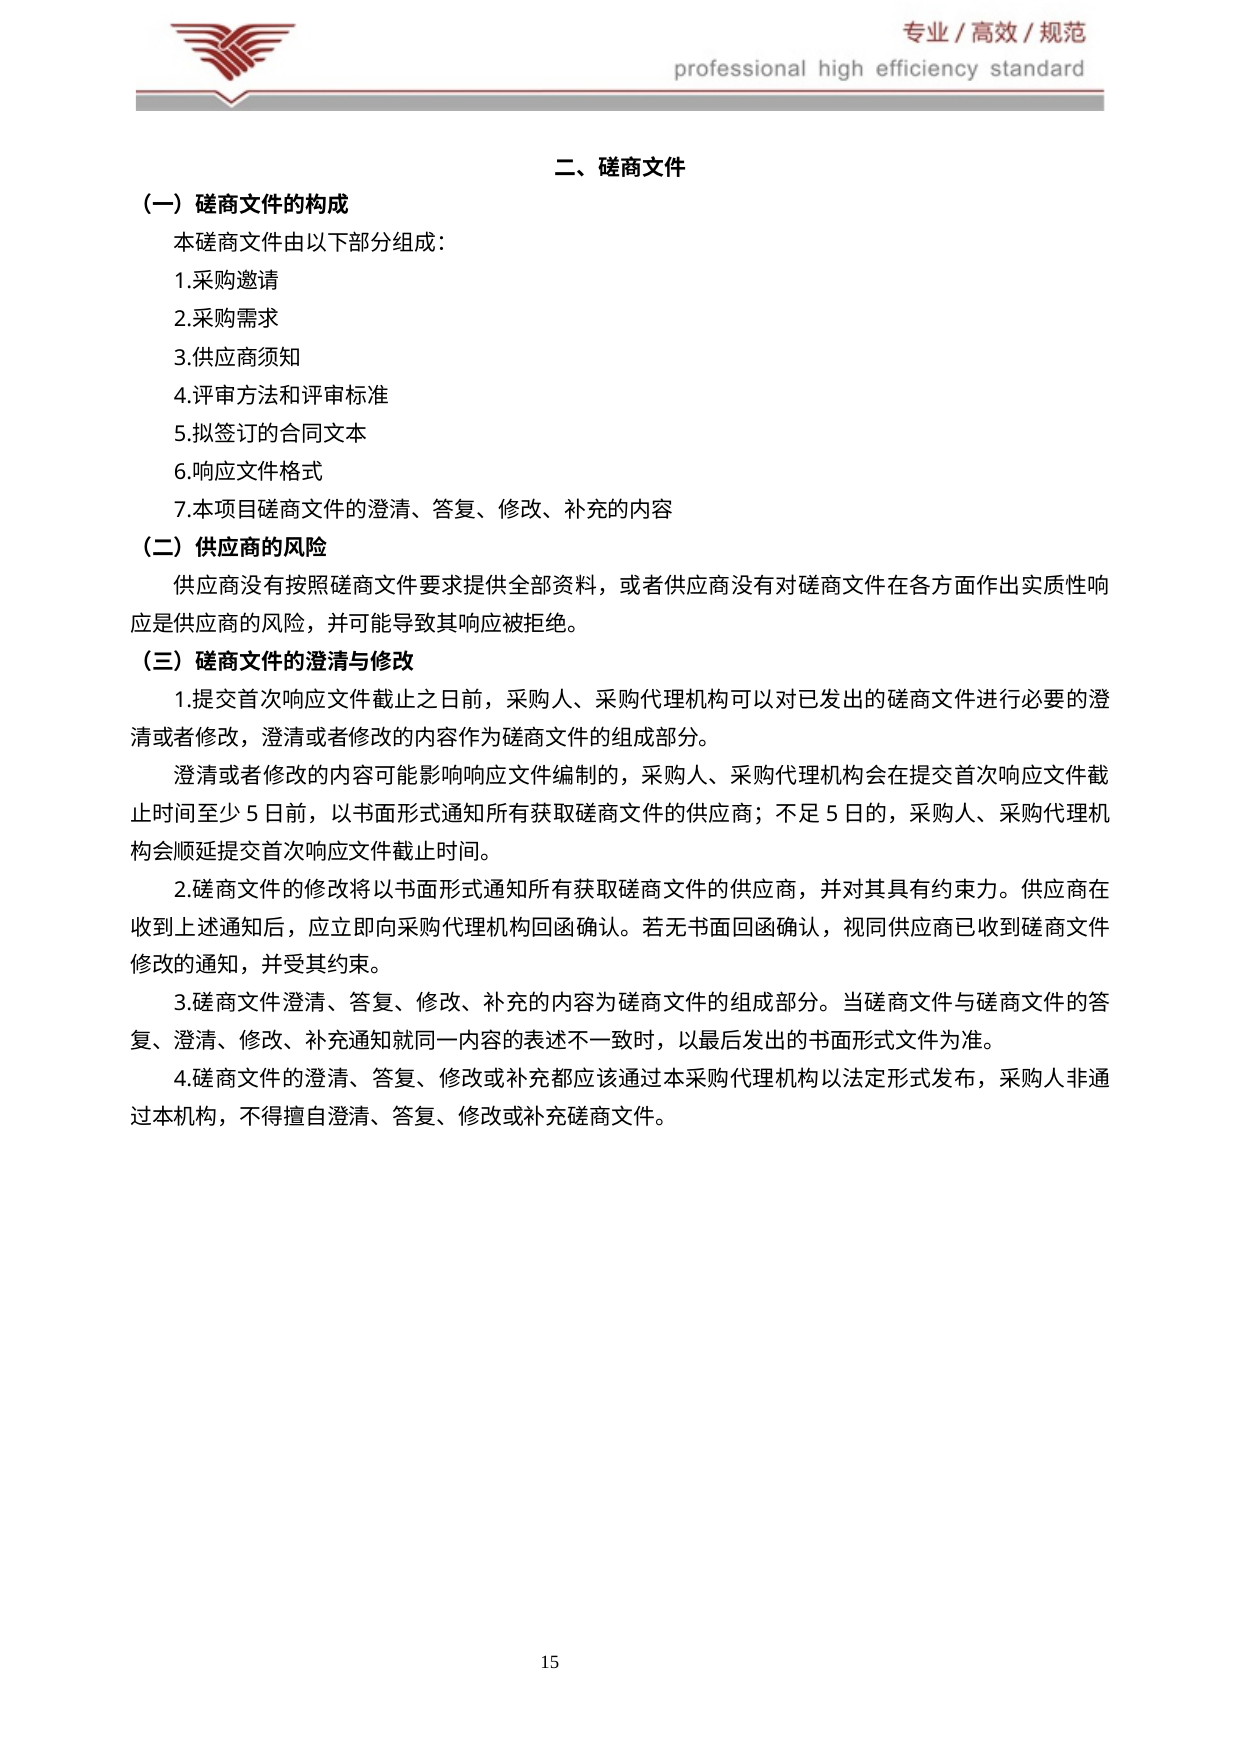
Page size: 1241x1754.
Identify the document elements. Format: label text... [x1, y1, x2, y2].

text （二）供应商的风险 [130, 530, 1110, 562]
text 2.采购需求 [130, 301, 1110, 333]
text 供应商没有按照磋商文件要求提供全部资料，或者供应商没有对磋商文件在各方面作出实质性响应是供应商的风险，并可能导致其响应被拒绝。 [130, 568, 1110, 638]
text 4.评审方法和评审标准 [130, 378, 1110, 409]
picture [135, 0, 1105, 111]
text 3.磋商文件澄清、答复、修改、补充的内容为磋商文件的组成部分。当磋商文件与磋商文件的答复、澄清、修改、补充通知就同一内容的表述不一致时，以最后发出的书面形式文件为准。 [130, 985, 1110, 1055]
text 4.磋商文件的澄清、答复、修改或补充都应该通过本采购代理机构以法定形式发布，采购人非通过本机构，不得擅自澄清、答复、修改或补充磋商文件。 [130, 1061, 1110, 1131]
text 二、磋商文件 [130, 149, 1110, 181]
text （一）磋商文件的构成 [130, 187, 1110, 219]
text 6.响应文件格式 [130, 454, 1110, 486]
text 1.提交首次响应文件截止之日前，采购人、采购代理机构可以对已发出的磋商文件进行必要的澄清或者修改，澄清或者修改的内容作为磋商文件的组成部分。 [130, 682, 1110, 751]
text 7.本项目磋商文件的澄清、答复、修改、补充的内容 [130, 492, 1110, 524]
text 澄清或者修改的内容可能影响响应文件编制的，采购人、采购代理机构会在提交首次响应文件截止时间至少5日前，以书面形式通知所有获取磋商文件的供应商；不足5日的，采购人、采购代理机构会顺延提交首次响应文件截止时间。 [130, 758, 1110, 865]
text （三）磋商文件的澄清与修改 [130, 644, 1110, 676]
text 3.供应商须知 [130, 339, 1110, 371]
text 1.采购邀请 [130, 263, 1110, 295]
text 2.磋商文件的修改将以书面形式通知所有获取磋商文件的供应商，并对其具有约束力。供应商在收到上述通知后，应立即向采购代理机构回函确认。若无书面回函确认，视同供应商已收到磋商文件修改的通知，并受其约束。 [130, 872, 1110, 979]
text 5.拟签订的合同文本 [130, 416, 1110, 447]
text 本磋商文件由以下部分组成： [130, 225, 1110, 257]
